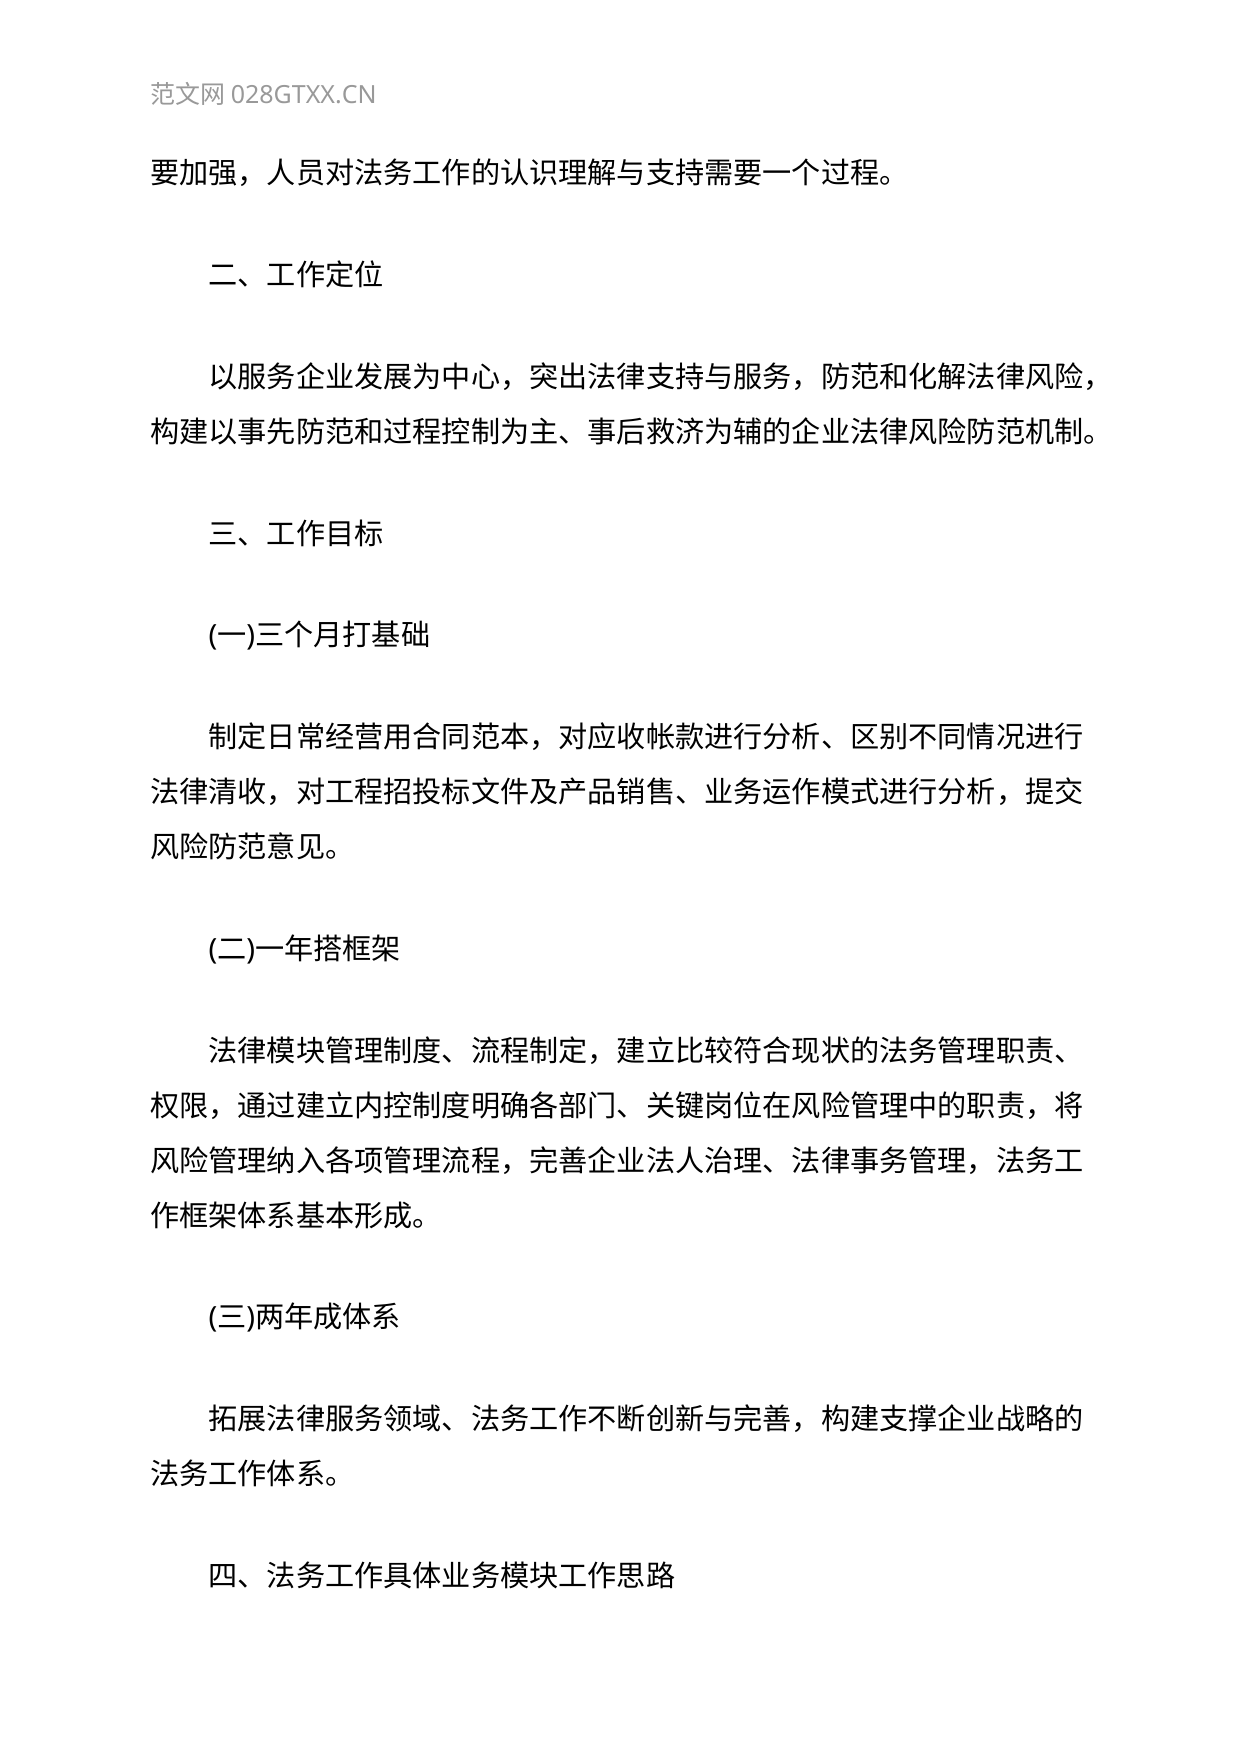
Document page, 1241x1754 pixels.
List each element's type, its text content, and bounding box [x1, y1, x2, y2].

text 拓展法律服务领域、法务工作不断创新与完善，构建支撑企业战略的法务工作体系。 [150, 1396, 1090, 1493]
text 法律模块管理制度、流程制定，建立比较符合现状的法务管理职责、权限，通过建立内控制度明确各部门、关键岗位在风险管理中的职责，将风险管理纳入各项管理流程，完善企业法人治理、法律事务管理，法务工作框架体系基本形成。 [150, 1027, 1090, 1234]
text 制定日常经营用合同范本，对应收帐款进行分析、区别不同情况进行法律清收，对工程招投标文件及产品销售、业务运作模式进行分析，提交风险防范意见。 [150, 714, 1090, 866]
text 以服务企业发展为中心，突出法律支持与服务，防范和化解法律风险，构建以事先防范和过程控制为主、事后救济为辅的企业法律风险防范机制。 [150, 353, 1090, 451]
text 二、工作定位 [150, 252, 1090, 294]
text 四、法务工作具体业务模块工作思路 [150, 1553, 1090, 1595]
text 三、工作目标 [150, 510, 1090, 552]
text (一)三个月打基础 [150, 612, 1090, 654]
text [150, 150, 1090, 192]
text (二)一年搭框架 [150, 926, 1090, 968]
text (三)两年成体系 [150, 1294, 1090, 1336]
